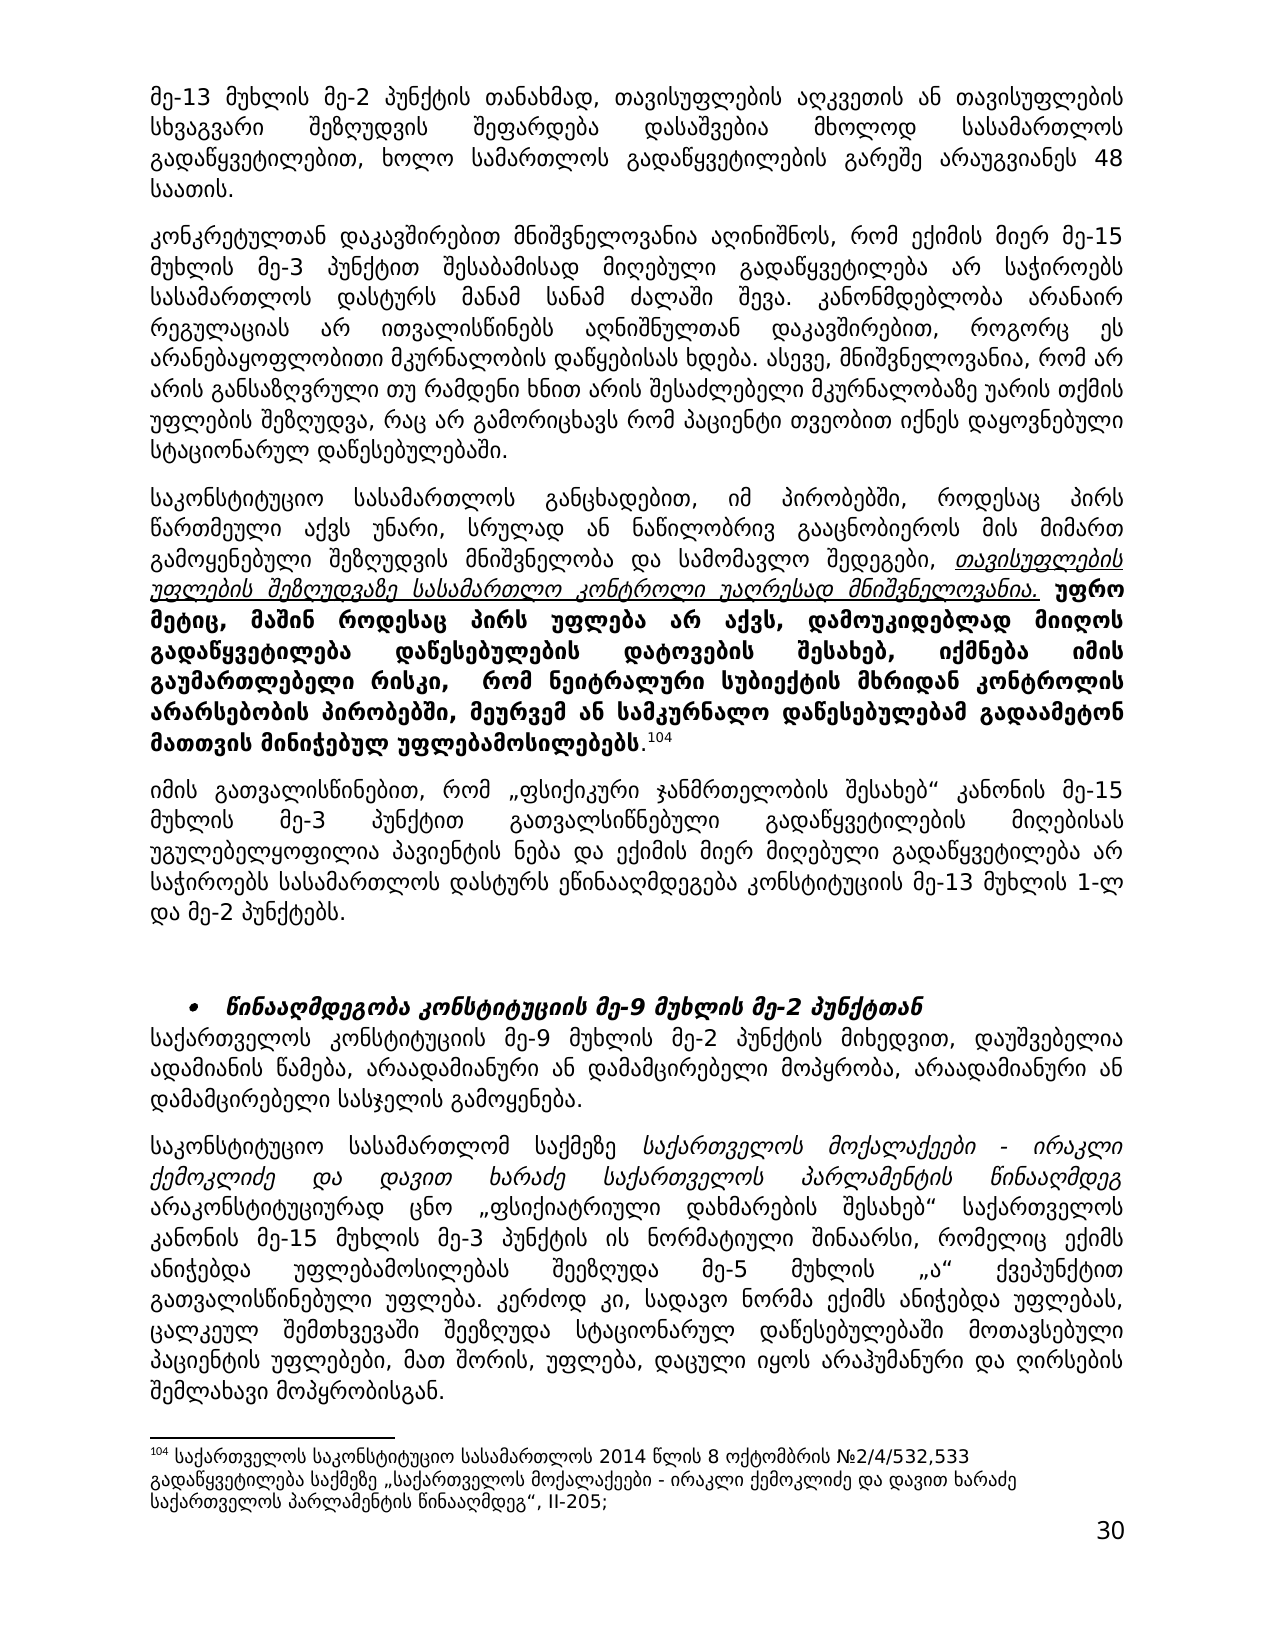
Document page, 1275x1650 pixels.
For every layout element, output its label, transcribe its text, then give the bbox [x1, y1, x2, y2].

text საკონსტიტუციო სასამართლოს განცხადებით, იმ პირობებში, როდესაც პირს წართმეული აქვს უნარი, სრულად ან ნაწილობრივ გააცნობიეროს მის მიმართ გამოყენებული შეზღუდვის მნიშვნელობა და სამომავლო შედეგები, თავისუფლების უფლების შეზღუდვაზე სასამართლო კონტროლი უაღრესად მნიშვნელოვანია. უფრო მეტიც, მაშინ როდესაც პირს უფლება არ აქვს, დამოუკიდებლად მიიღოს გადაწყვეტილება დაწესებულების დატოვების შესახებ, იქმნება იმის გაუმართლებელი რისკი, რომ ნეიტრალური სუბიექტის მხრიდან კონტროლის არარსებობის პირობებში, მეურვემ ან სამკურნალო დაწესებულებამ გადაამეტონ მათთვის მინიჭებულ უფლებამოსილებებს. [150, 485, 1125, 756]
text საკონსტიტუციო სასამართლომ საქმეზე საქართველოს მოქალაქეები - ირაკლი ქემოკლიძე და დავით ხარაძე საქართველოს პარლამენტის წინააღმდეგ არაკონსტიტუციურად ცნო „ფსიქიატრიული დახმარების შესახებ“ საქართველოს კანონის მე-15 მუხლის მე-3 პუნქტის ის ნორმატიული შინაარსი, რომელიც ექიმს ანიჭებდა უფლებამოსილებას შეეზღუდა მე-5 მუხლის „ა“ ქვეპუნქტით გათვალისწინებული უფლება. კერძოდ კი, სადავო ნორმა ექიმს ანიჭებდა უფლებას, ცალკეულ შემთხვევაში შეეზღუდა სტაციონარულ დაწესებულებაში მოთავსებული პაციენტის უფლებები, მათ შორის, უფლება, დაცული იყოს არაჰუმანური და ღირსების შემლახავი მოპყრობისგან. [150, 1133, 1125, 1405]
list წინააღმდეგობა კონსტიტუციის მე-9 მუხლის მე-2 პუნქტთან [187, 994, 1125, 1021]
text საქართველოს კონსტიტუციის მე-9 მუხლის მე-2 პუნქტის მიხედვით, დაუშვებელია ადამიანის წამება, არაადამიანური ან დამამცირებელი მოპყრობა, არაადამიანური ან დამამცირებელი სასჯელის გამოყენება. [150, 1025, 1125, 1113]
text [150, 84, 1125, 202]
text იმის გათვალისწინებით, რომ „ფსიქიკური ჯანმრთელობის შესახებ“ კანონის მე-15 მუხლის მე-3 პუნქტით გათვალსიწნებული გადაწყვეტილების მიღებისას უგულებელყოფილია პავიენტის ნება და ექიმის მიერ მიღებული გადაწყვეტილება არ საჭიროებს სასამართლოს დასტურს ეწინააღმდეგება კონსტიტუციის მე-13 მუხლის 1-ლ და მე-2 პუნქტებს. [150, 777, 1125, 926]
text კონკრეტულთან დაკავშირებით მნიშვნელოვანია აღინიშნოს, რომ ექიმის მიერ მე-15 მუხლის მე-3 პუნქტით შესაბამისად მიღებული გადაწყვეტილება არ საჭიროებს სასამართლოს დასტურს მანამ სანამ ძალაში შევა. კანონმდებლობა არანაირ რეგულაციას არ ითვალისწინებს აღნიშნულთან დაკავშირებით, როგორც ეს არანებაყოფლობითი მკურნალობის დაწყებისას ხდება. ასევე, მნიშვნელოვანია, რომ არ არის განსაზღვრული თუ რამდენი ხნით არის შესაძლებელი მკურნალობაზე უარის თქმის უფლების შეზღუდვა, რაც არ გამორიცხავს რომ პაციენტი თვეობით იქნეს დაყოვნებული სტაციონარულ დაწესებულებაში. [150, 223, 1125, 464]
